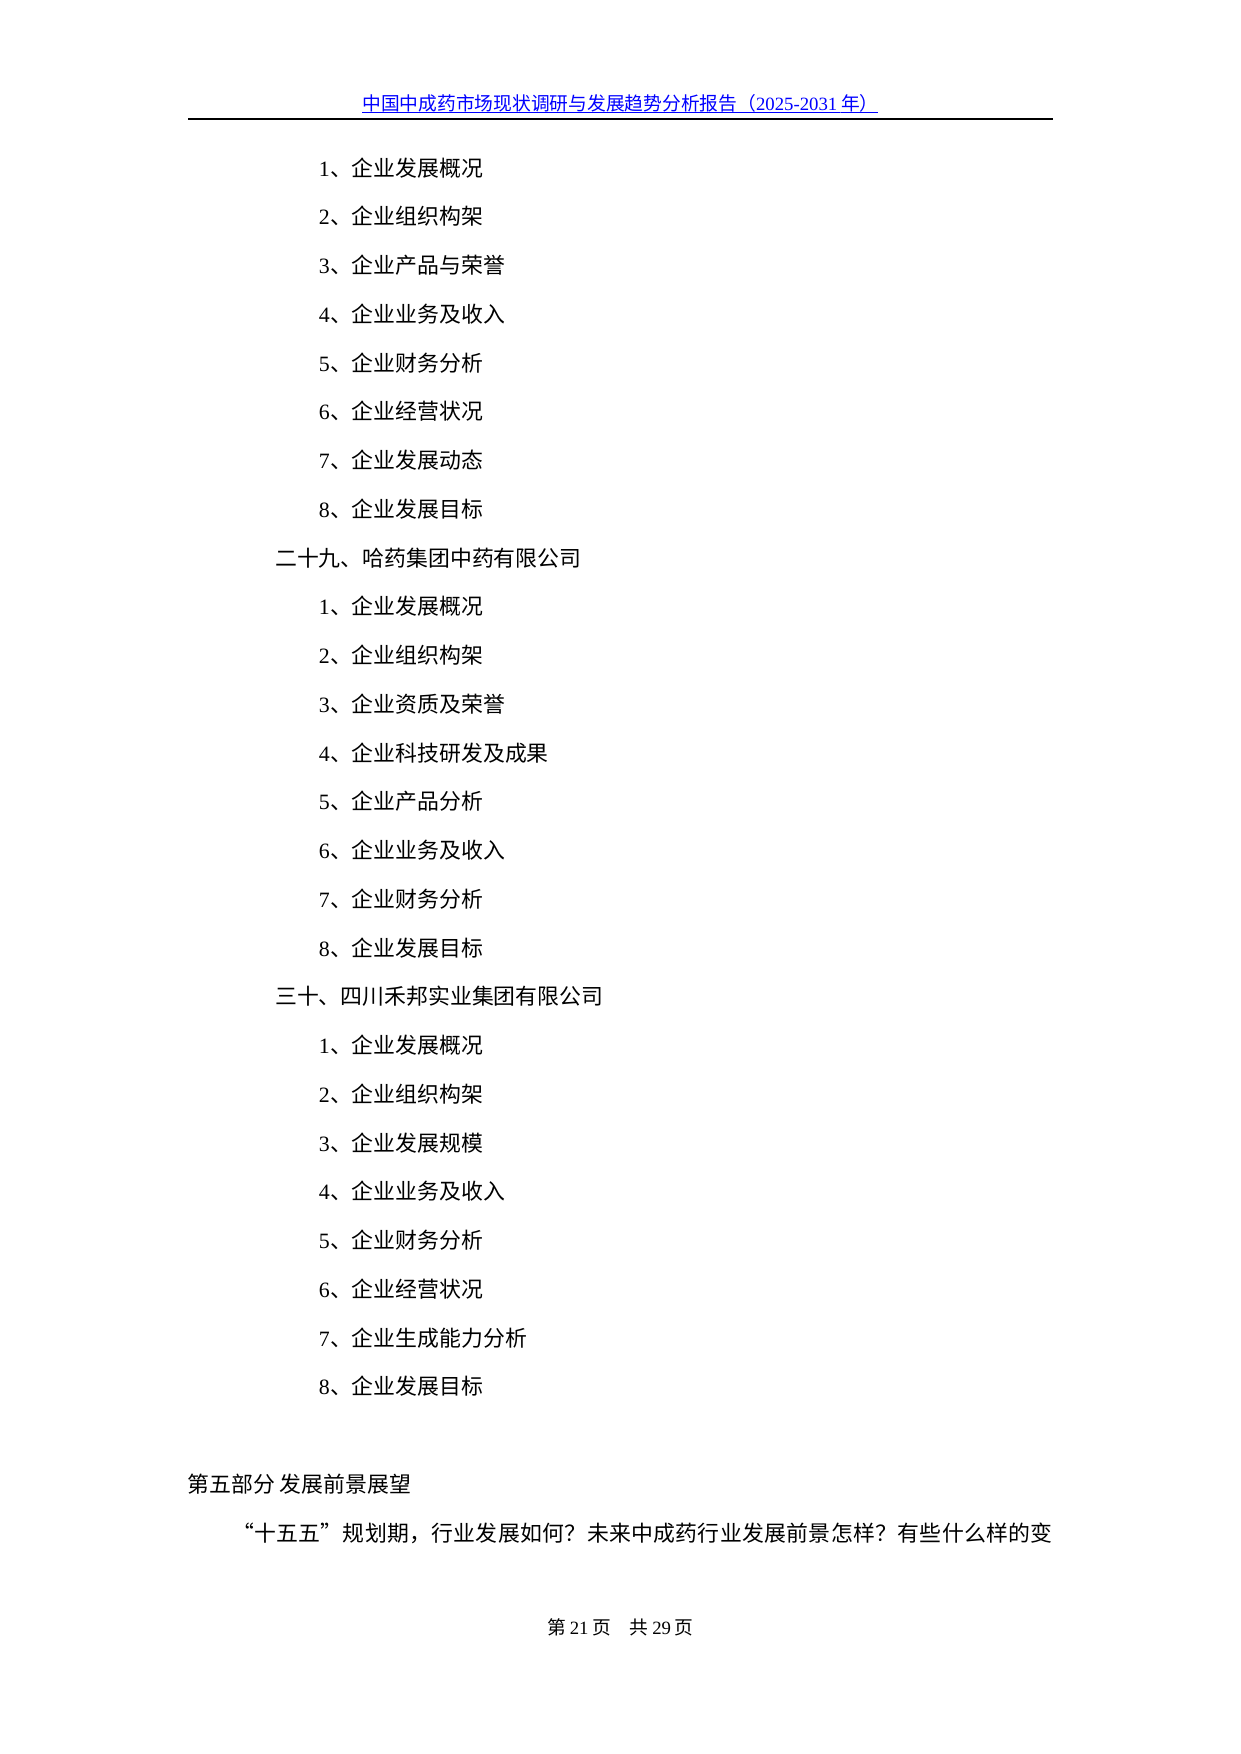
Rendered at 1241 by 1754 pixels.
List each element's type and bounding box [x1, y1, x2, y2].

text [187, 150, 1053, 1548]
